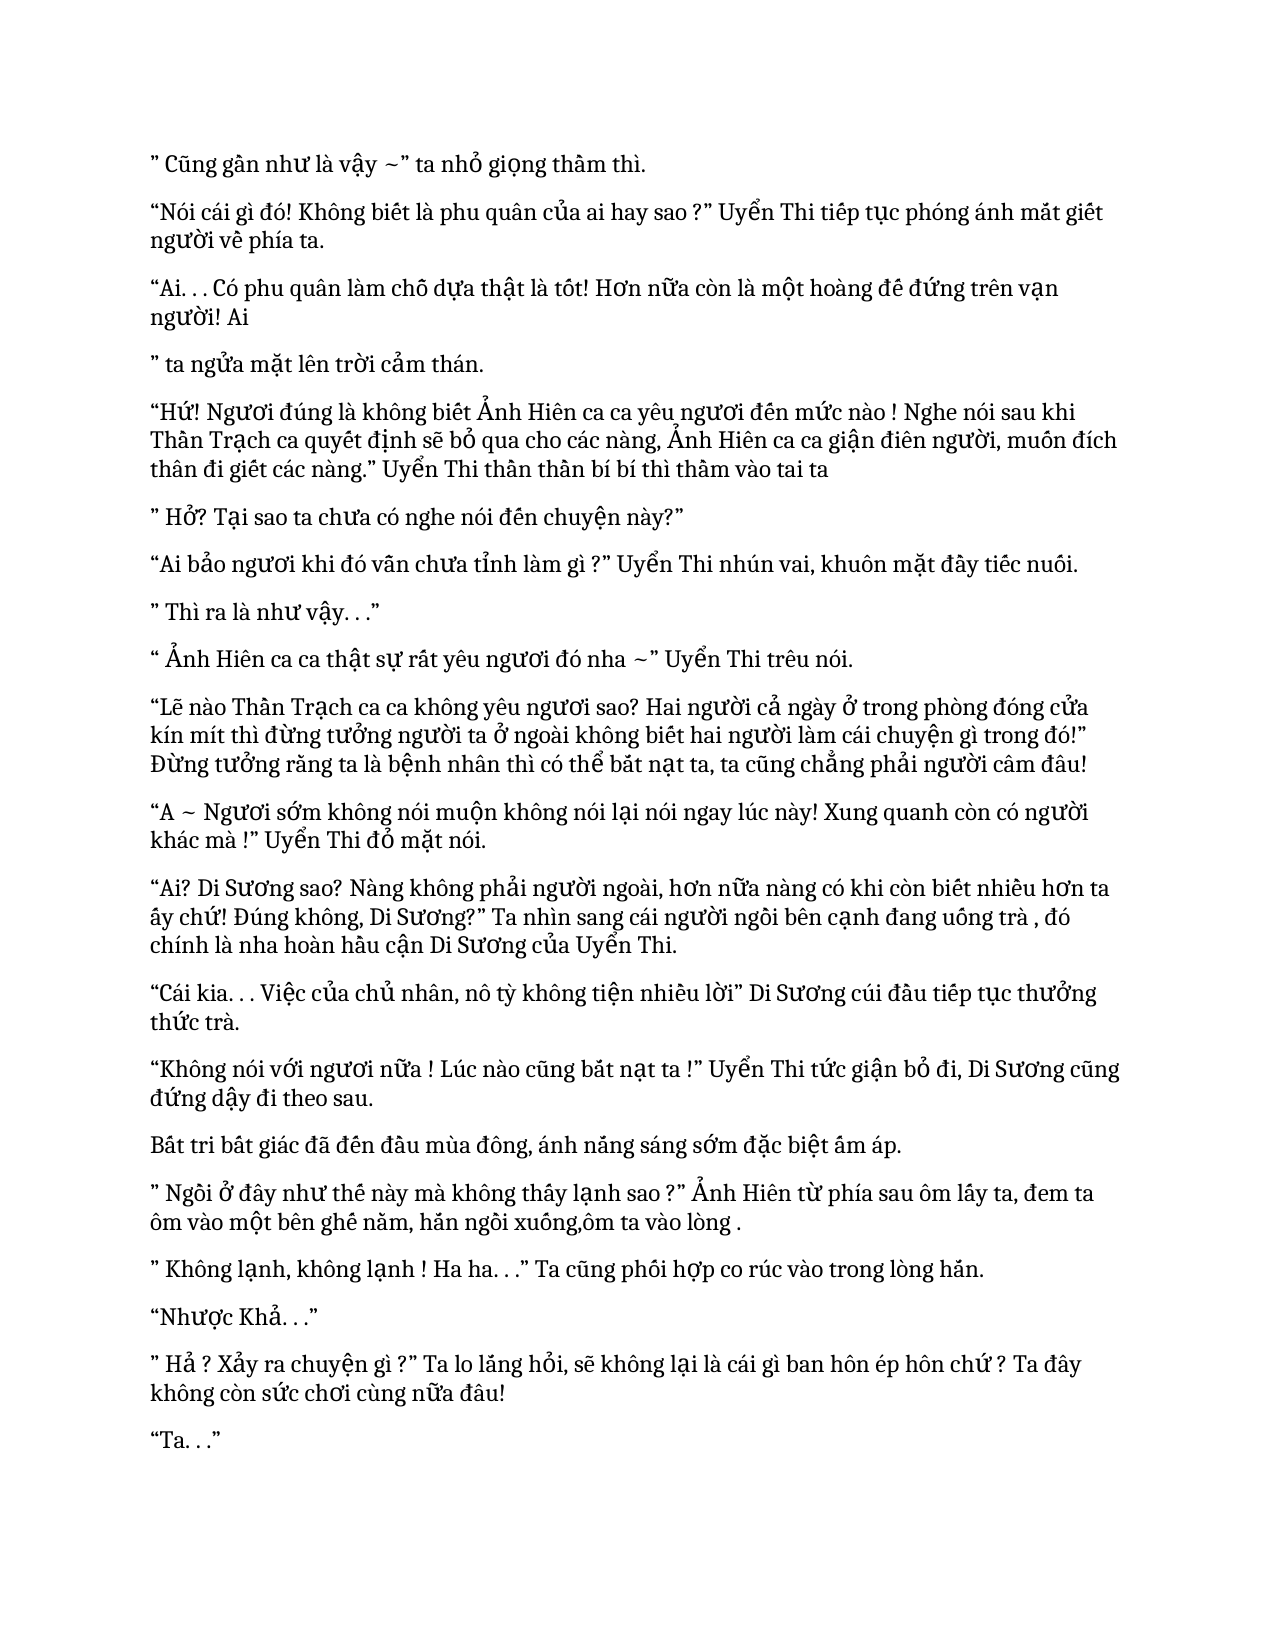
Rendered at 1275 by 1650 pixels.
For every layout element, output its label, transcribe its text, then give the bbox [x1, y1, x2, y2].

text ” Không lạnh, không lạnh ! Ha ha. . .” Ta cũng phối hợp co rúc vào trong lòng hắn. [150, 1255, 1125, 1284]
text “Nói cái gì đó! Không biết là phu quân của ai hay sao ?” Uyển Thi tiếp tục phóng ánh mắt giết người về phía ta. [150, 197, 1125, 255]
text ” Cũng gần như là vậy ~” ta nhỏ giọng thầm thì. [150, 150, 1125, 179]
text ” ta ngửa mặt lên trời cảm thán. [150, 350, 1125, 379]
text “Nhược Khả. . .” [150, 1302, 1125, 1331]
text Bất tri bất giác đã đến đầu mùa đông, ánh nắng sáng sớm đặc biệt ấm áp. [150, 1131, 1125, 1160]
text “Ai bảo ngươi khi đó vẫn chưa tỉnh làm gì ?” Uyển Thi nhún vai, khuôn mặt đầy tiếc nuối. [150, 550, 1125, 579]
text ” Hở? Tại sao ta chưa có nghe nói đến chuyện này?” [150, 502, 1125, 531]
text “Cái kia. . . Việc của chủ nhân, nô tỳ không tiện nhiều lời” Di Sương cúi đầu tiếp tục thưởng thức trà. [150, 979, 1125, 1036]
text “A ~ Ngươi sớm không nói muộn không nói lại nói ngay lúc này! Xung quanh còn có người khác mà !” Uyển Thi đỏ mặt nói. [150, 797, 1125, 855]
text “ Ảnh Hiên ca ca thật sự rất yêu ngươi đó nha ~” Uyển Thi trêu nói. [150, 645, 1125, 674]
text ” Ngồi ở đây như thế này mà không thấy lạnh sao ?” Ảnh Hiên từ phía sau ôm lấy ta, đem ta ôm vào một bên ghế nằm, hắn ngồi xuống,ôm ta vào lòng . [150, 1179, 1125, 1236]
text ” Hả ? Xảy ra chuyện gì ?” Ta lo lắng hỏi, sẽ không lại là cái gì ban hôn ép hôn chứ ? Ta đây không còn sức chơi cùng nữa đâu! [150, 1350, 1125, 1407]
text ” Thì ra là như vậy. . .” [150, 597, 1125, 626]
text “Ai. . . Có phu quân làm chỗ dựa thật là tốt! Hơn nữa còn là một hoàng đế đứng trên vạn người! Ai [150, 274, 1125, 331]
text “Lẽ nào Thần Trạch ca ca không yêu ngươi sao? Hai người cả ngày ở trong phòng đóng cửa kín mít thì đừng tưởng người ta ở ngoài không biết hai người làm cái chuyện gì trong đó!” Đừng tưởng rằng ta là bệnh nhân thì có thể bắt nạt ta, ta cũng chẳng phải người câm đâu! [150, 692, 1125, 779]
text “Ai? Di Sương sao? Nàng không phải người ngoài, hơn nữa nàng có khi còn biết nhiều hơn ta ấy chứ! Đúng không, Di Sương?” Ta nhìn sang cái người ngồi bên cạnh đang uống trà , đó chính là nha hoàn hầu cận Di Sương của Uyển Thi. [150, 874, 1125, 960]
text “Ta. . .” [150, 1426, 1125, 1455]
text “Không nói với ngươi nữa ! Lúc nào cũng bắt nạt ta !” Uyển Thi tức giận bỏ đi, Di Sương cũng đứng dậy đi theo sau. [150, 1055, 1125, 1112]
text “Hứ! Ngươi đúng là không biết Ảnh Hiên ca ca yêu ngươi đến mức nào ! Nghe nói sau khi Thần Trạch ca quyết định sẽ bỏ qua cho các nàng, Ảnh Hiên ca ca giận điên người, muốn đích thân đi giết các nàng.” Uyển Thi thần thần bí bí thì thầm vào tai ta [150, 397, 1125, 484]
